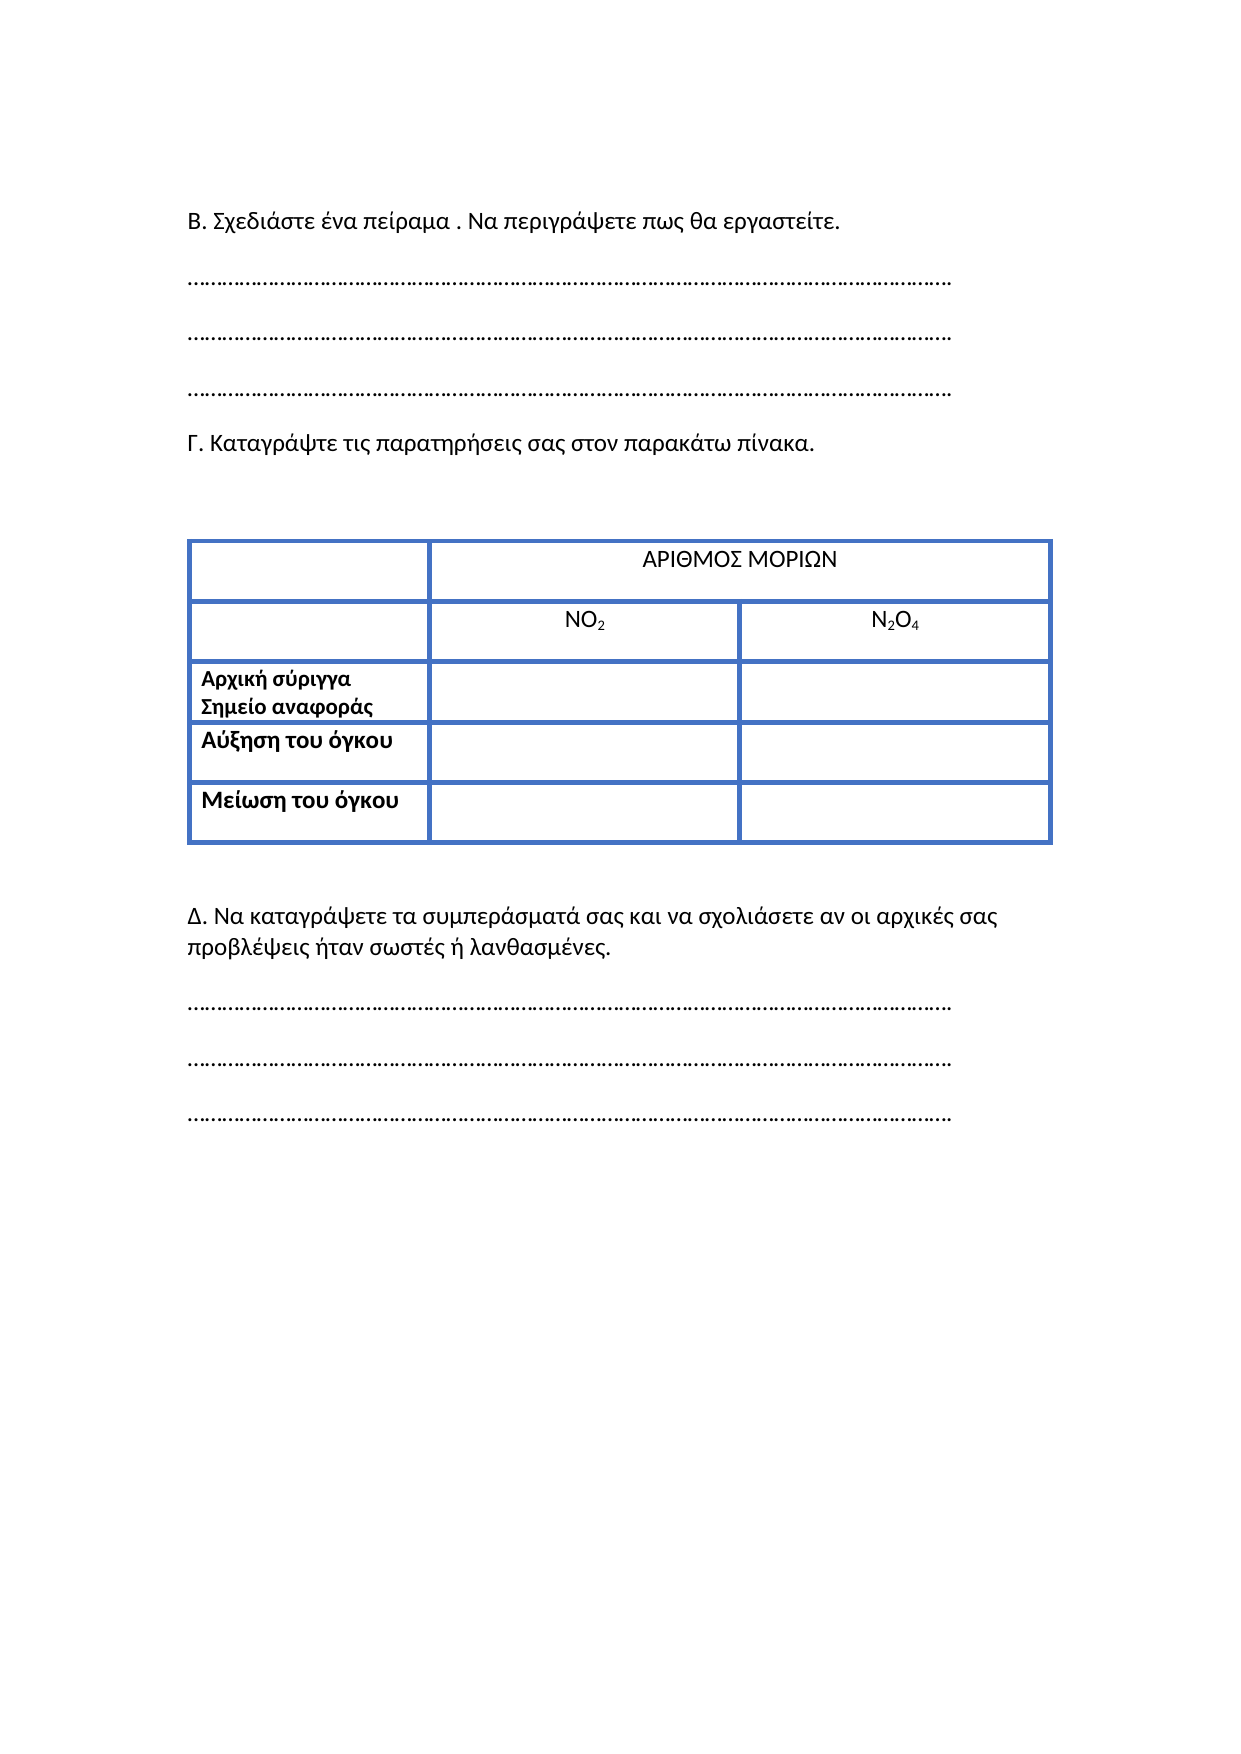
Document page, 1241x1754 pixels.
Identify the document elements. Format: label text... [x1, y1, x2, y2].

table_cell Αύξηση του όγκου [192, 725, 427, 780]
text ……………………………………………………………………………………………………………………. [187, 986, 1053, 1017]
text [187, 261, 1053, 292]
table_cell NO2 [432, 604, 737, 659]
table_cell [192, 604, 427, 659]
text Δ. Να καταγράψετε τα συμπεράσματά σας και να σχολιάσετε αν οι αρχικές σας προβλέψεις ήταν σωστές ή λανθασμένες. [187, 900, 1053, 961]
table_cell N2O4 [742, 604, 1048, 659]
table_cell [742, 785, 1048, 840]
table_cell Μείωση του όγκου [192, 785, 427, 840]
table_cell [742, 725, 1048, 780]
text Β. Σχεδιάστε ένα πείραμα . Να περιγράψετε πως θα εργαστείτε. [187, 206, 1053, 236]
table_cell [432, 785, 737, 840]
table_cell Αρχική σύριγγα Σημείο αναφοράς [192, 664, 427, 720]
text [187, 372, 1053, 403]
text ……………………………………………………………………………………………………………………. [187, 1042, 1053, 1072]
table_cell [432, 725, 737, 780]
table_cell [432, 664, 737, 720]
text ……………………………………………………………………………………………………………………. [187, 1097, 1053, 1128]
table_header ΑΡΙΘΜΟΣ ΜΟΡΙΩΝ [432, 543, 1048, 599]
table_cell [742, 664, 1048, 720]
text Γ. Καταγράψτε τις παρατηρήσεις σας στον παρακάτω πίνακα. [187, 428, 1053, 458]
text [187, 317, 1053, 347]
table_header [192, 543, 427, 599]
